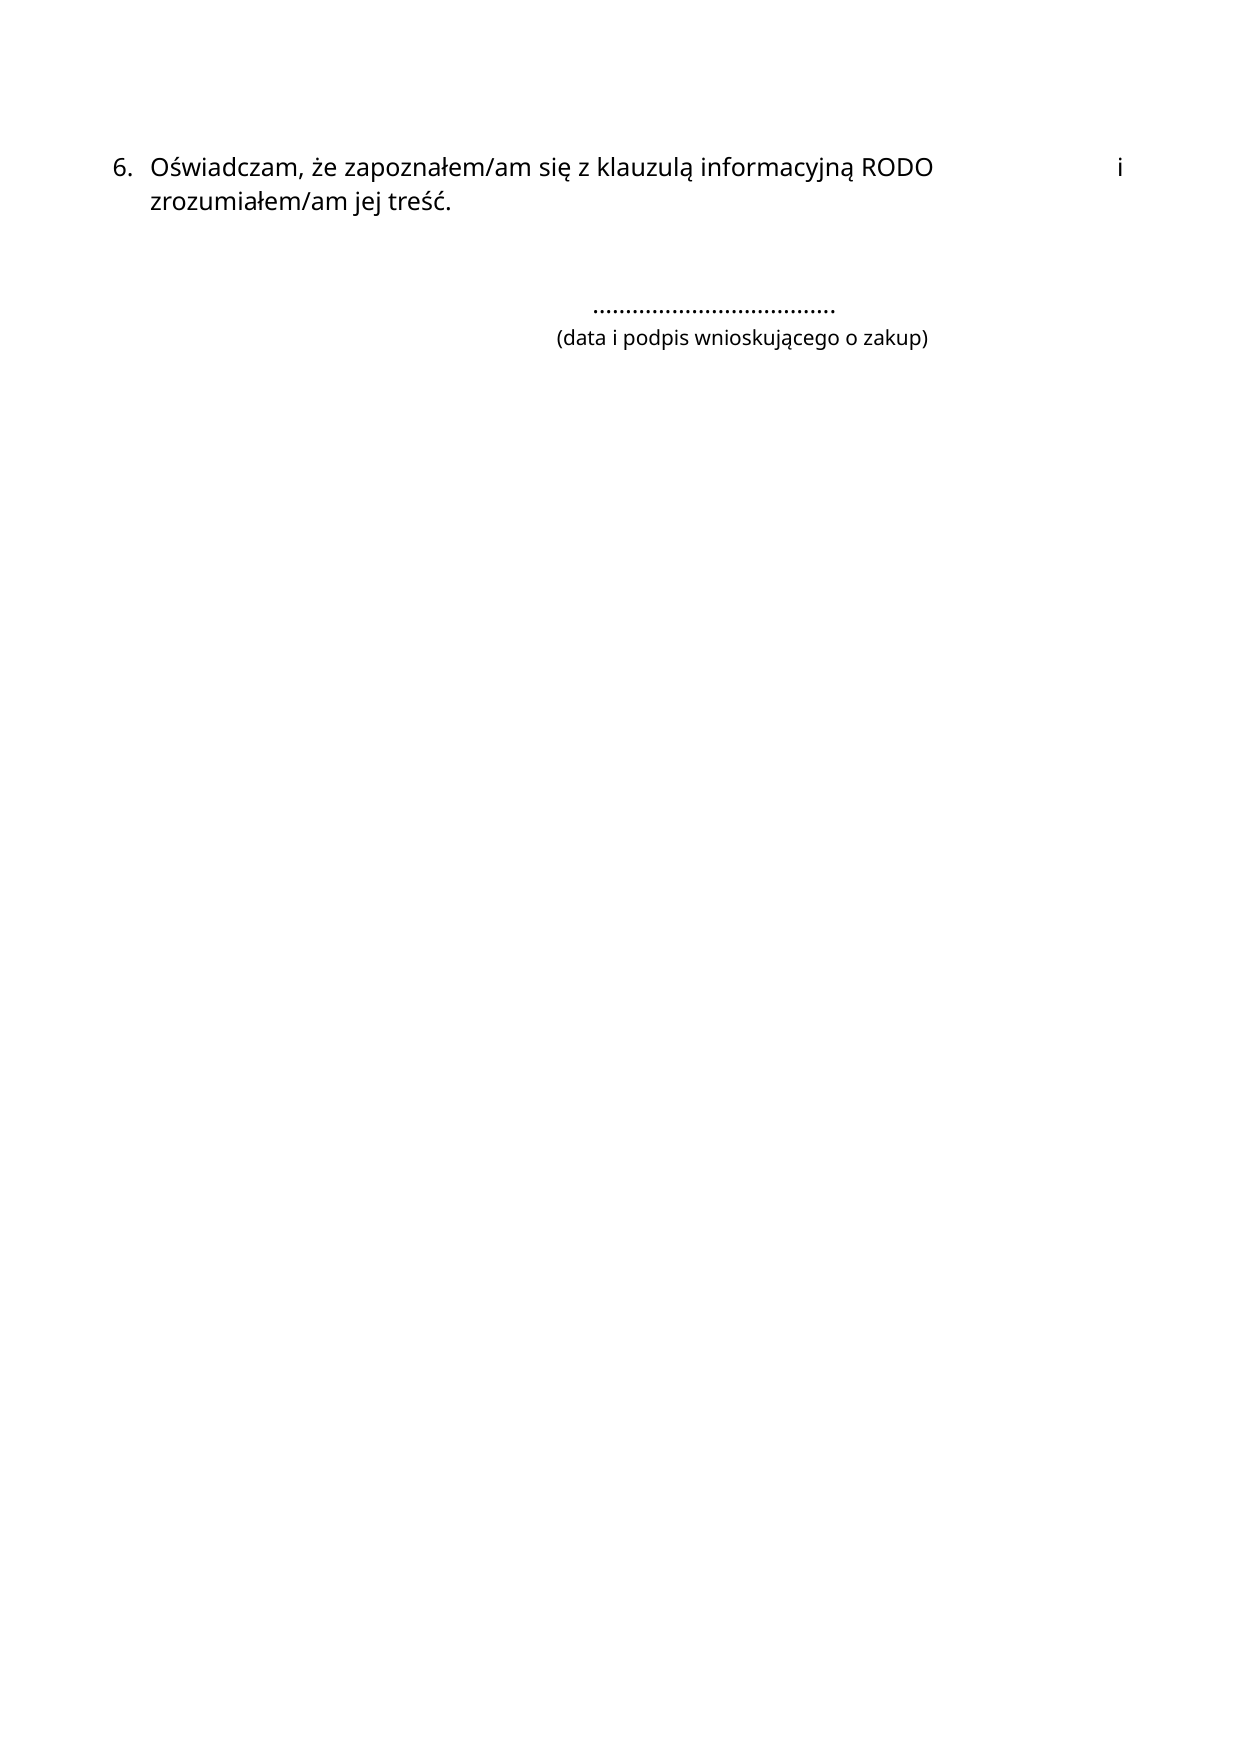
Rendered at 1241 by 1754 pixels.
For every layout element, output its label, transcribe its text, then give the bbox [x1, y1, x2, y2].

list Oświadczam, że zapoznałem/am się z klauzulą informacyjną RODO i zrozumiałem/am jej treść. [112, 150, 1128, 218]
text ………………………………. [112, 286, 1128, 320]
text (data i podpis wnioskującego o zakup) [112, 323, 1128, 351]
